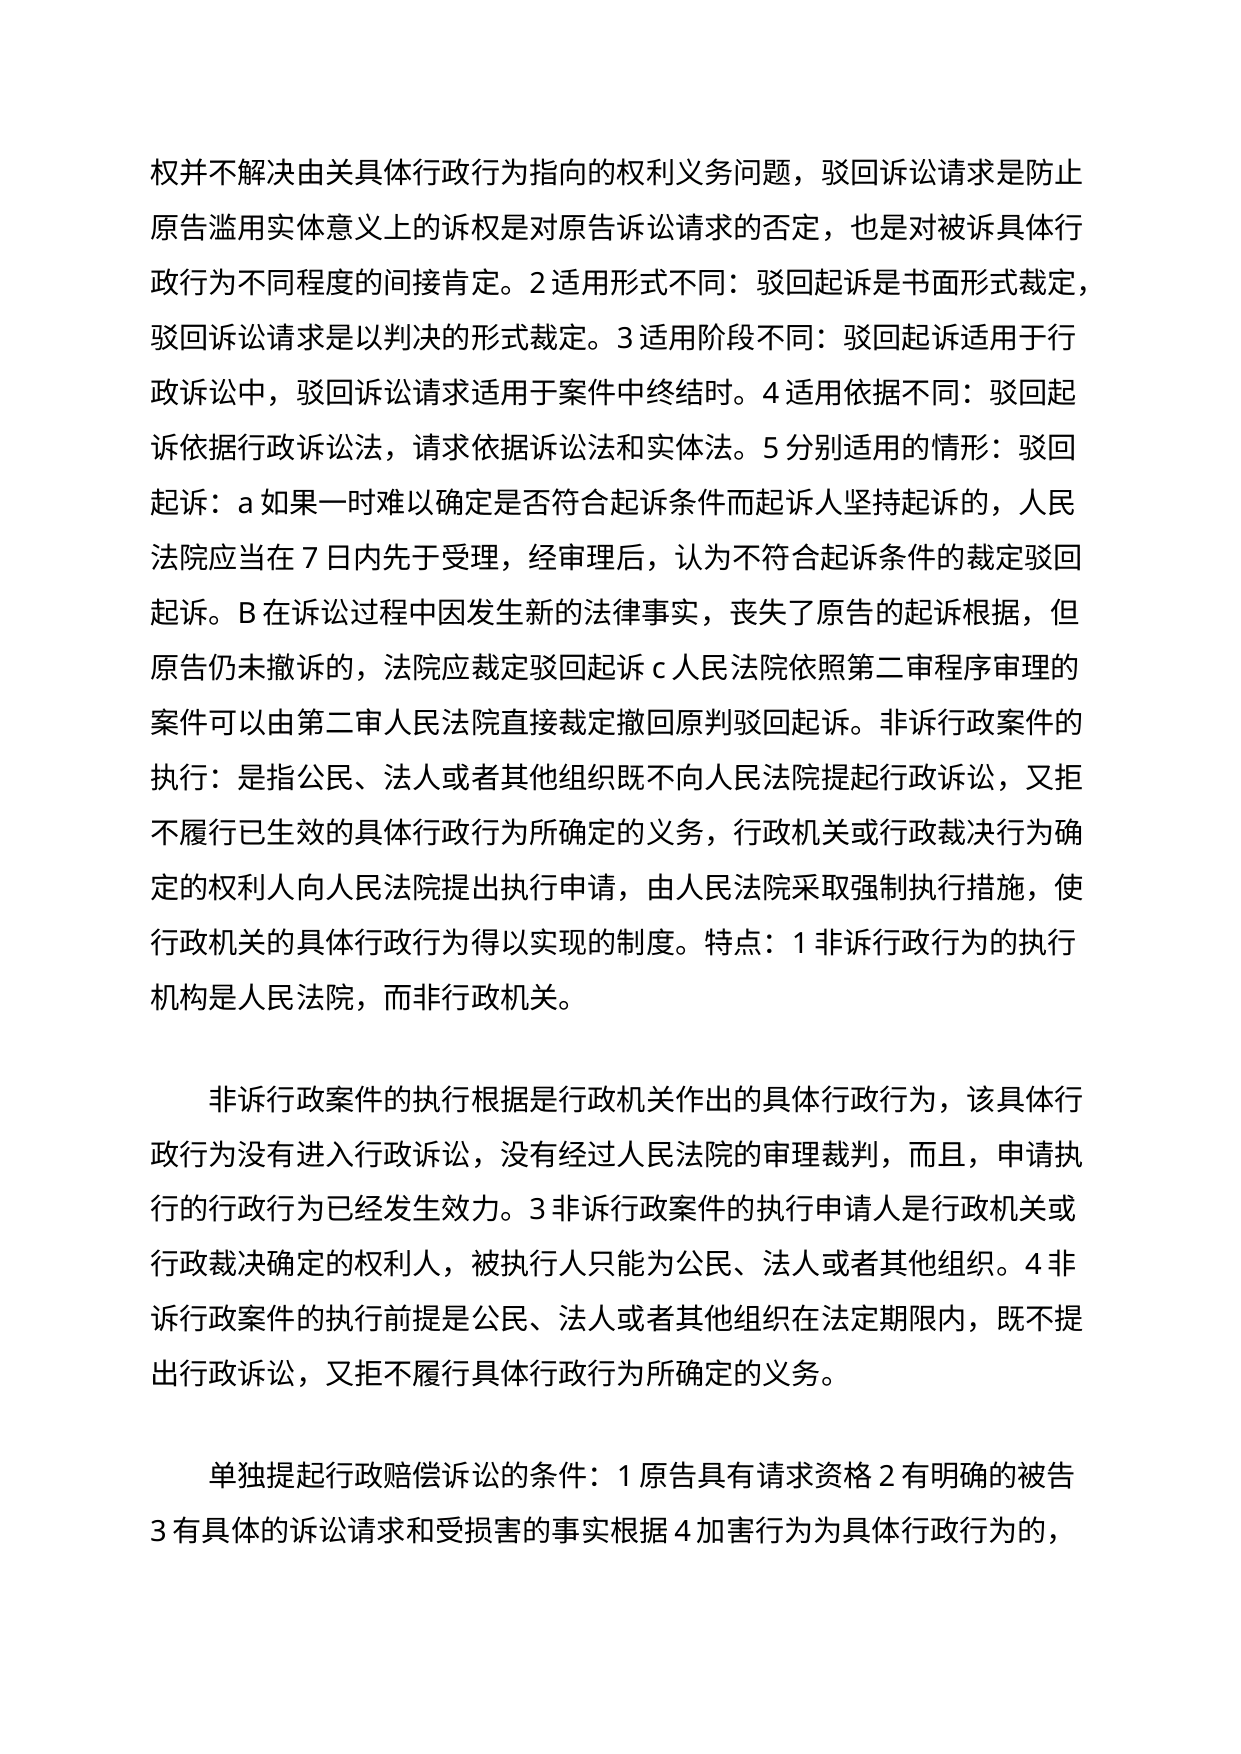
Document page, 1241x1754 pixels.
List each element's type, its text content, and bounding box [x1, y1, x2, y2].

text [150, 150, 1090, 1017]
text 非诉行政案件的执行根据是行政机关作出的具体行政行为，该具体行政行为没有进入行政诉讼，没有经过人民法院的审理裁判，而且，申请执行的行政行为已经发生效力。3非诉行政案件的执行申请人是行政机关或行政裁决确定的权利人，被执行人只能为公民、法人或者其他组织。4非诉行政案件的执行前提是公民、法人或者其他组织在法定期限内，既不提出行政诉讼，又拒不履行具体行政行为所确定的义务。 [150, 1076, 1090, 1393]
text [150, 1453, 1090, 1550]
